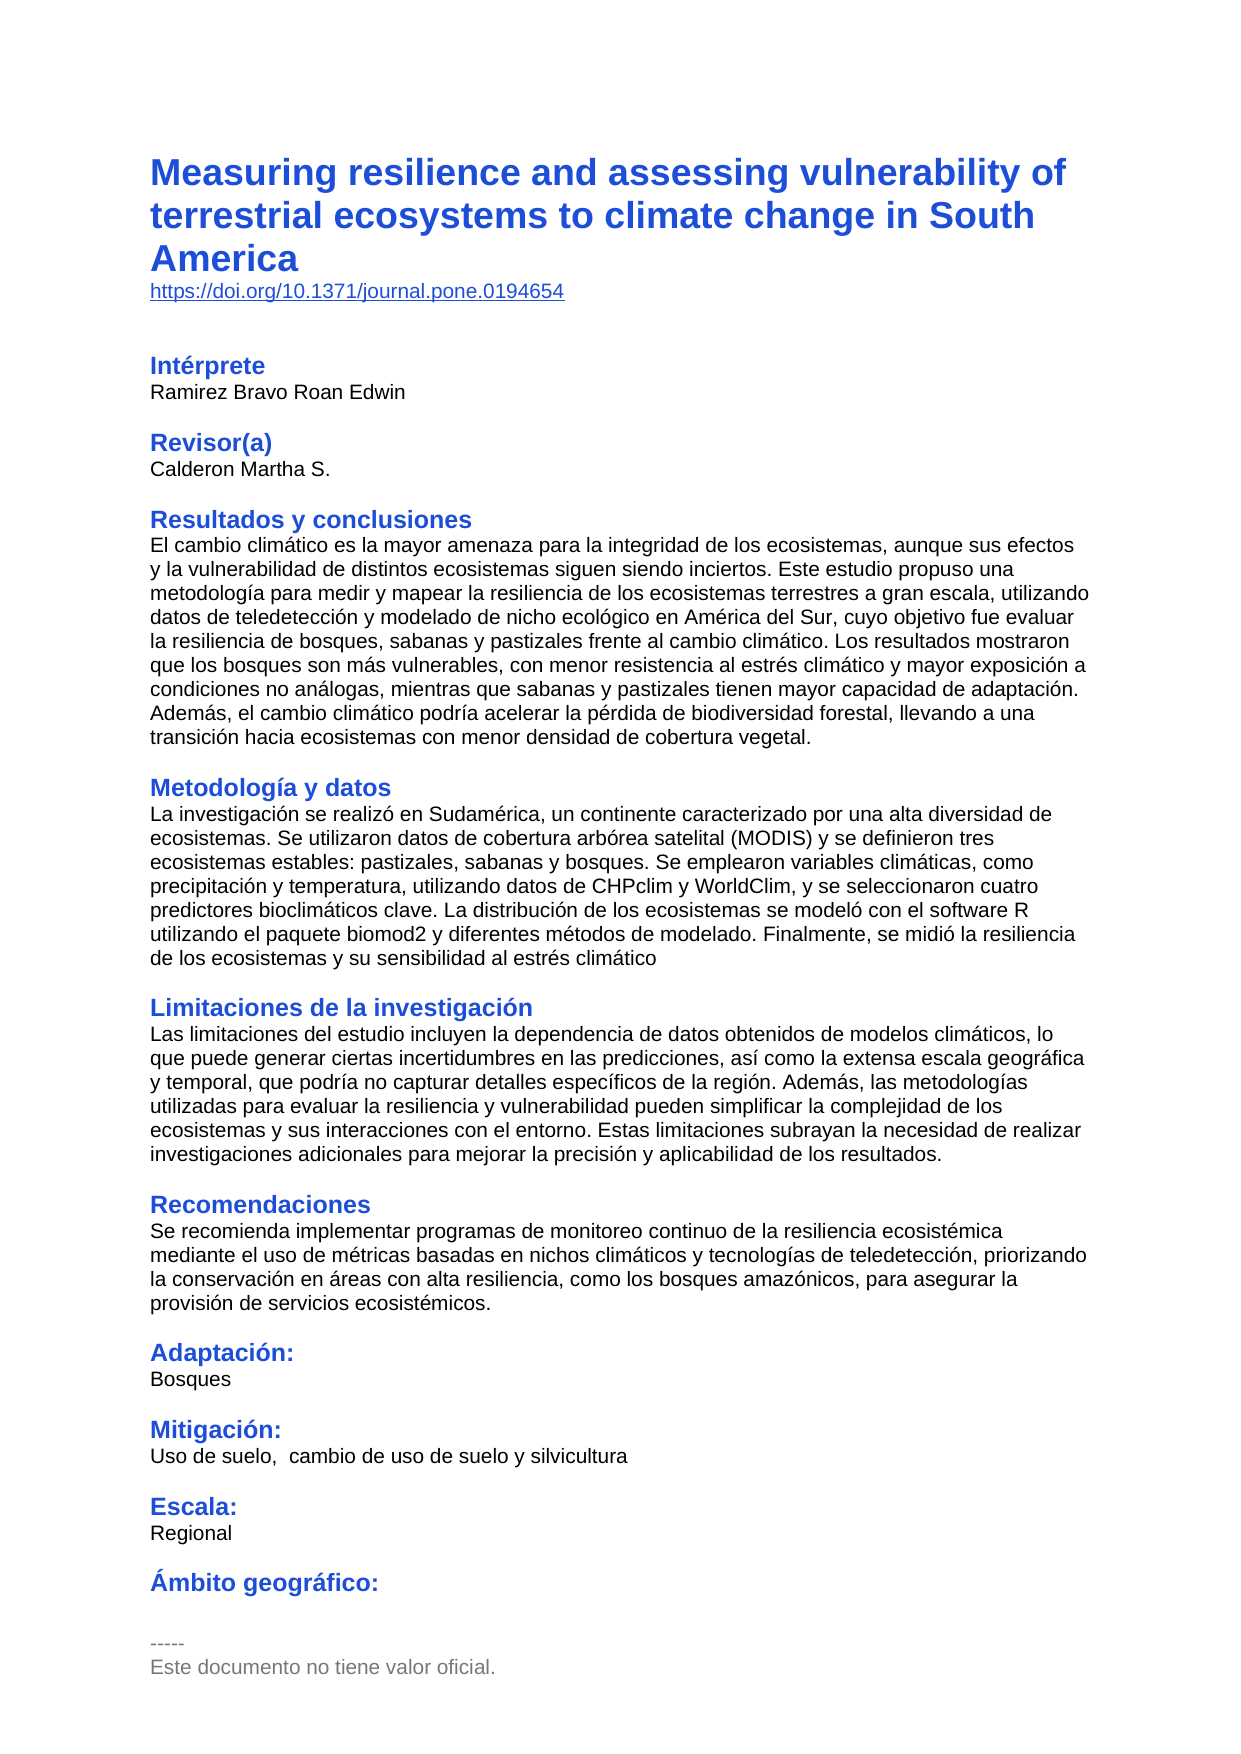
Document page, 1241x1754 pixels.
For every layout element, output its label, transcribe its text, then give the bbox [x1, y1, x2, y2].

text Measuring resilience and assessing vulnerability of terrestrial ecosystems to climate change in South America [150, 150, 1090, 279]
text El cambio climático es la mayor amenaza para la integridad de los ecosistemas, aunque sus efectos y la vulnerabilidad de distintos ecosistemas siguen siendo inciertos. Este estudio propuso una metodología para medir y mapear la resiliencia de los ecosistemas terrestres a gran escala, utilizando datos de teledetección y modelado de nicho ecológico en América del Sur, cuyo objetivo fue evaluar la resiliencia de bosques, sabanas y pastizales frente al cambio climático. Los resultados mostraron que los bosques son más vulnerables, con menor resistencia al estrés climático y mayor exposición a condiciones no análogas, mientras que sabanas y pastizales tienen mayor capacidad de adaptación. Además, el cambio climático podría acelerar la pérdida de biodiversidad forestal, llevando a una transición hacia ecosistemas con menor densidad de cobertura vegetal. [150, 533, 1090, 749]
text Uso de suelo, cambio de uso de suelo y silvicultura [150, 1444, 1090, 1468]
text Mitigación: [150, 1415, 1090, 1444]
text Adaptación: [150, 1338, 1090, 1367]
text Resultados y conclusiones [150, 504, 1090, 533]
text Recomendaciones [150, 1190, 1090, 1218]
text Ramirez Bravo Roan Edwin [150, 380, 1090, 404]
text Escala: [150, 1492, 1090, 1520]
text https://doi.org/10.1371/journal.pone.0194654 [150, 279, 1090, 303]
text Bosques [150, 1367, 1090, 1391]
text Calderon Martha S. [150, 457, 1090, 481]
text Ámbito geográfico: [150, 1568, 1090, 1597]
text Metodología y datos [150, 773, 1090, 802]
text Regional [150, 1520, 1090, 1544]
text Las limitaciones del estudio incluyen la dependencia de datos obtenidos de modelos climáticos, lo que puede generar ciertas incertidumbres en las predicciones, así como la extensa escala geográfica y temporal, que podría no capturar detalles específicos de la región. Además, las metodologías utilizadas para evaluar la resiliencia y vulnerabilidad pueden simplificar la complejidad de los ecosistemas y sus interacciones con el entorno. Estas limitaciones subrayan la necesidad de realizar investigaciones adicionales para mejorar la precisión y aplicabilidad de los resultados. [150, 1022, 1090, 1166]
text Revisor(a) [150, 428, 1090, 457]
text Limitaciones de la investigación [150, 993, 1090, 1022]
text Se recomienda implementar programas de monitoreo continuo de la resiliencia ecosistémica mediante el uso de métricas basadas en nichos climáticos y tecnologías de teledetección, priorizando la conservación en áreas con alta resiliencia, como los bosques amazónicos, para asegurar la provisión de servicios ecosistémicos. [150, 1218, 1090, 1314]
text Intérprete [150, 351, 1090, 380]
text La investigación se realizó en Sudamérica, un continente caracterizado por una alta diversidad de ecosistemas. Se utilizaron datos de cobertura arbórea satelital (MODIS) y se definieron tres ecosistemas estables: pastizales, sabanas y bosques. Se emplearon variables climáticas, como precipitación y temperatura, utilizando datos de CHPclim y WorldClim, y se seleccionaron cuatro predictores bioclimáticos clave. La distribución de los ecosistemas se modeló con el software R utilizando el paquete biomod2 y diferentes métodos de modelado. Finalmente, se midió la resiliencia de los ecosistemas y su sensibilidad al estrés climático [150, 802, 1090, 969]
